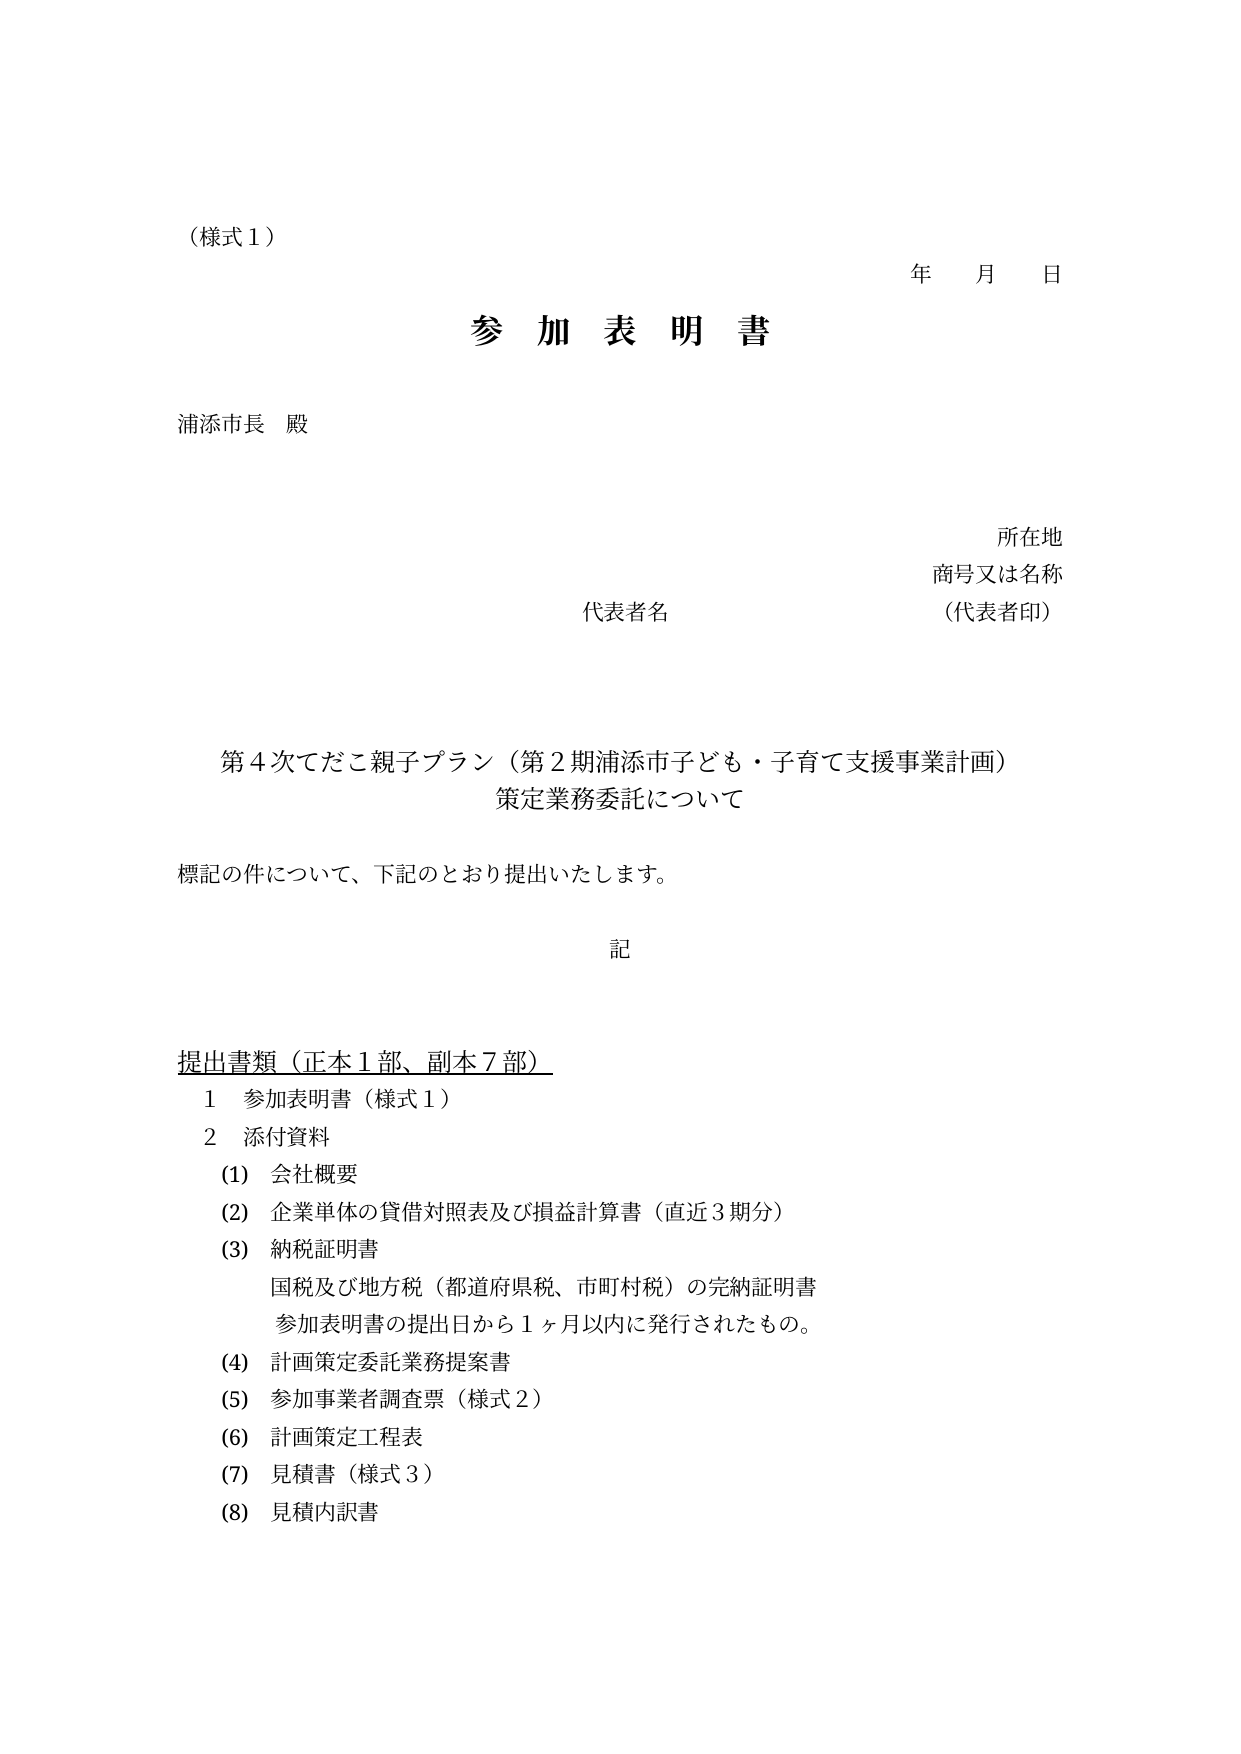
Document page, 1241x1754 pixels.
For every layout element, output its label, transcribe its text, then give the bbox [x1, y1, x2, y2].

text 提出書類（正本１部、副本７部） [177, 1042, 1063, 1079]
text (5) 参加事業者調査票（様式２） [221, 1379, 1063, 1417]
text 策定業務委託について [177, 779, 1063, 817]
text (8) 見積内訳書 [177, 1492, 1063, 1529]
text (6) 計画策定工程表 [221, 1417, 1063, 1454]
text 浦添市長 殿 [177, 404, 1063, 442]
text 年 月 日 [177, 254, 1063, 292]
text (7) 見積書（様式３） [221, 1454, 1063, 1492]
text 第４次てだこ親子プラン（第２期浦添市子ども・子育て支援事業計画） [177, 742, 1063, 779]
text (2) 企業単体の貸借対照表及び損益計算書（直近３期分） [177, 1192, 1063, 1229]
text (4) 計画策定委託業務提案書 [221, 1342, 1063, 1379]
text 代表者名 （代表者印） [177, 592, 1063, 629]
text (1) 会社概要 [177, 1154, 1063, 1192]
text ２ 添付資料 [177, 1117, 1063, 1154]
subtitle 記 [177, 929, 1063, 967]
text (3) 納税証明書 [177, 1229, 1063, 1267]
text １ 参加表明書（様式１） [177, 1079, 1063, 1117]
text 所在地 [177, 517, 1063, 554]
text 商号又は名称 [177, 554, 1063, 592]
text 参 加 表 明 書 [177, 292, 1063, 367]
text 標記の件について、下記のとおり提出いたします。 [177, 854, 1063, 892]
text （様式１） [177, 217, 1063, 254]
text 国税及び地方税（都道府県税、市町村税）の完納証明書 [243, 1267, 1063, 1304]
text 参加表明書の提出日から１ヶ月以内に発行されたもの。 [276, 1304, 1063, 1342]
